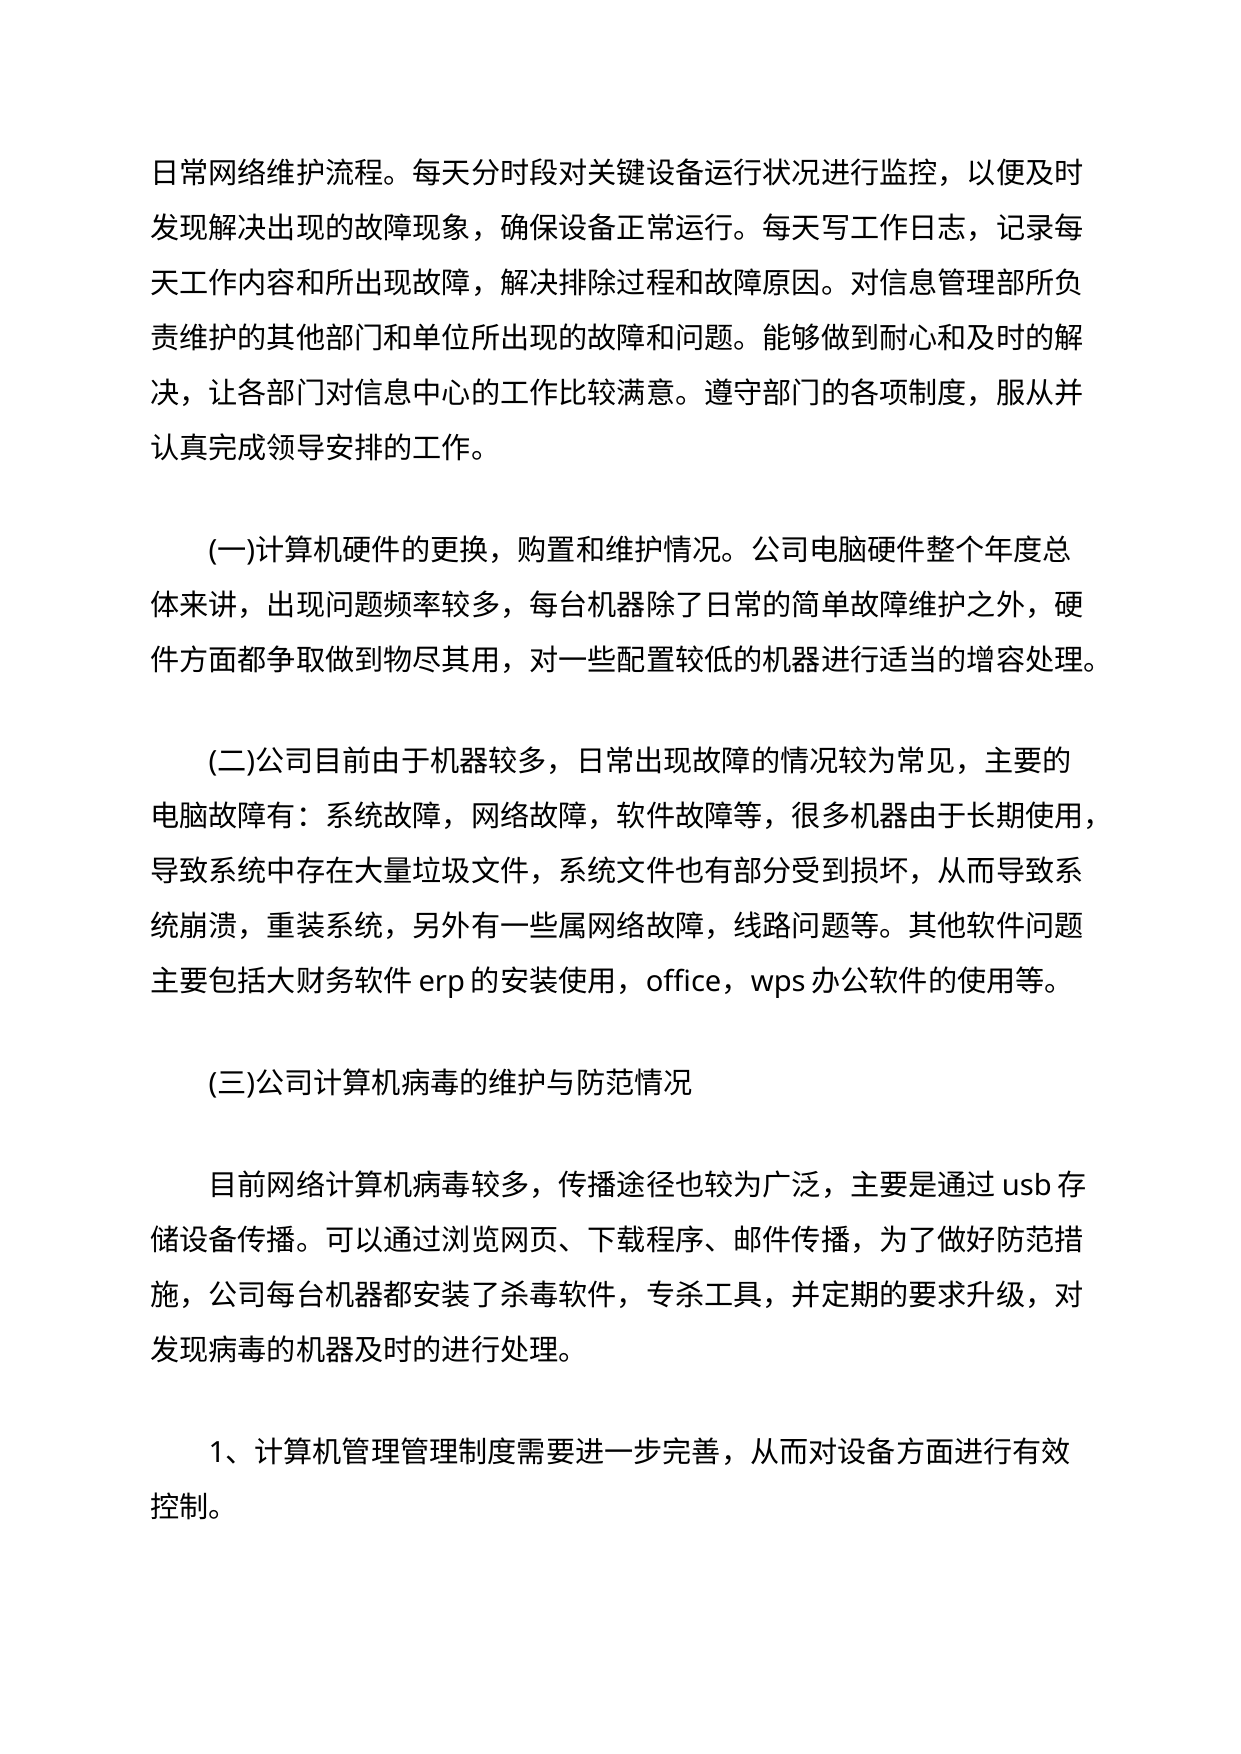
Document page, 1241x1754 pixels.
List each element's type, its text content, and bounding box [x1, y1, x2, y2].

text 目前网络计算机病毒较多，传播途径也较为广泛，主要是通过usb存储设备传播。可以通过浏览网页、下载程序、邮件传播，为了做好防范措施，公司每台机器都安装了杀毒软件，专杀工具，并定期的要求升级，对发现病毒的机器及时的进行处理。 [150, 1162, 1090, 1369]
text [150, 150, 1090, 467]
text (三)公司计算机病毒的维护与防范情况 [150, 1059, 1090, 1102]
text (一)计算机硬件的更换，购置和维护情况。公司电脑硬件整个年度总体来讲，出现问题频率较多，每台机器除了日常的简单故障维护之外，硬件方面都争取做到物尽其用，对一些配置较低的机器进行适当的增容处理。 [150, 526, 1090, 678]
text 1、计算机管理管理制度需要进一步完善，从而对设备方面进行有效控制。 [150, 1428, 1090, 1525]
text (二)公司目前由于机器较多，日常出现故障的情况较为常见，主要的电脑故障有：系统故障，网络故障，软件故障等，很多机器由于长期使用，导致系统中存在大量垃圾文件，系统文件也有部分受到损坏，从而导致系统崩溃，重装系统，另外有一些属网络故障，线路问题等。其他软件问题主要包括大财务软件erp的安装使用，office，wps办公软件的使用等。 [150, 738, 1090, 1000]
